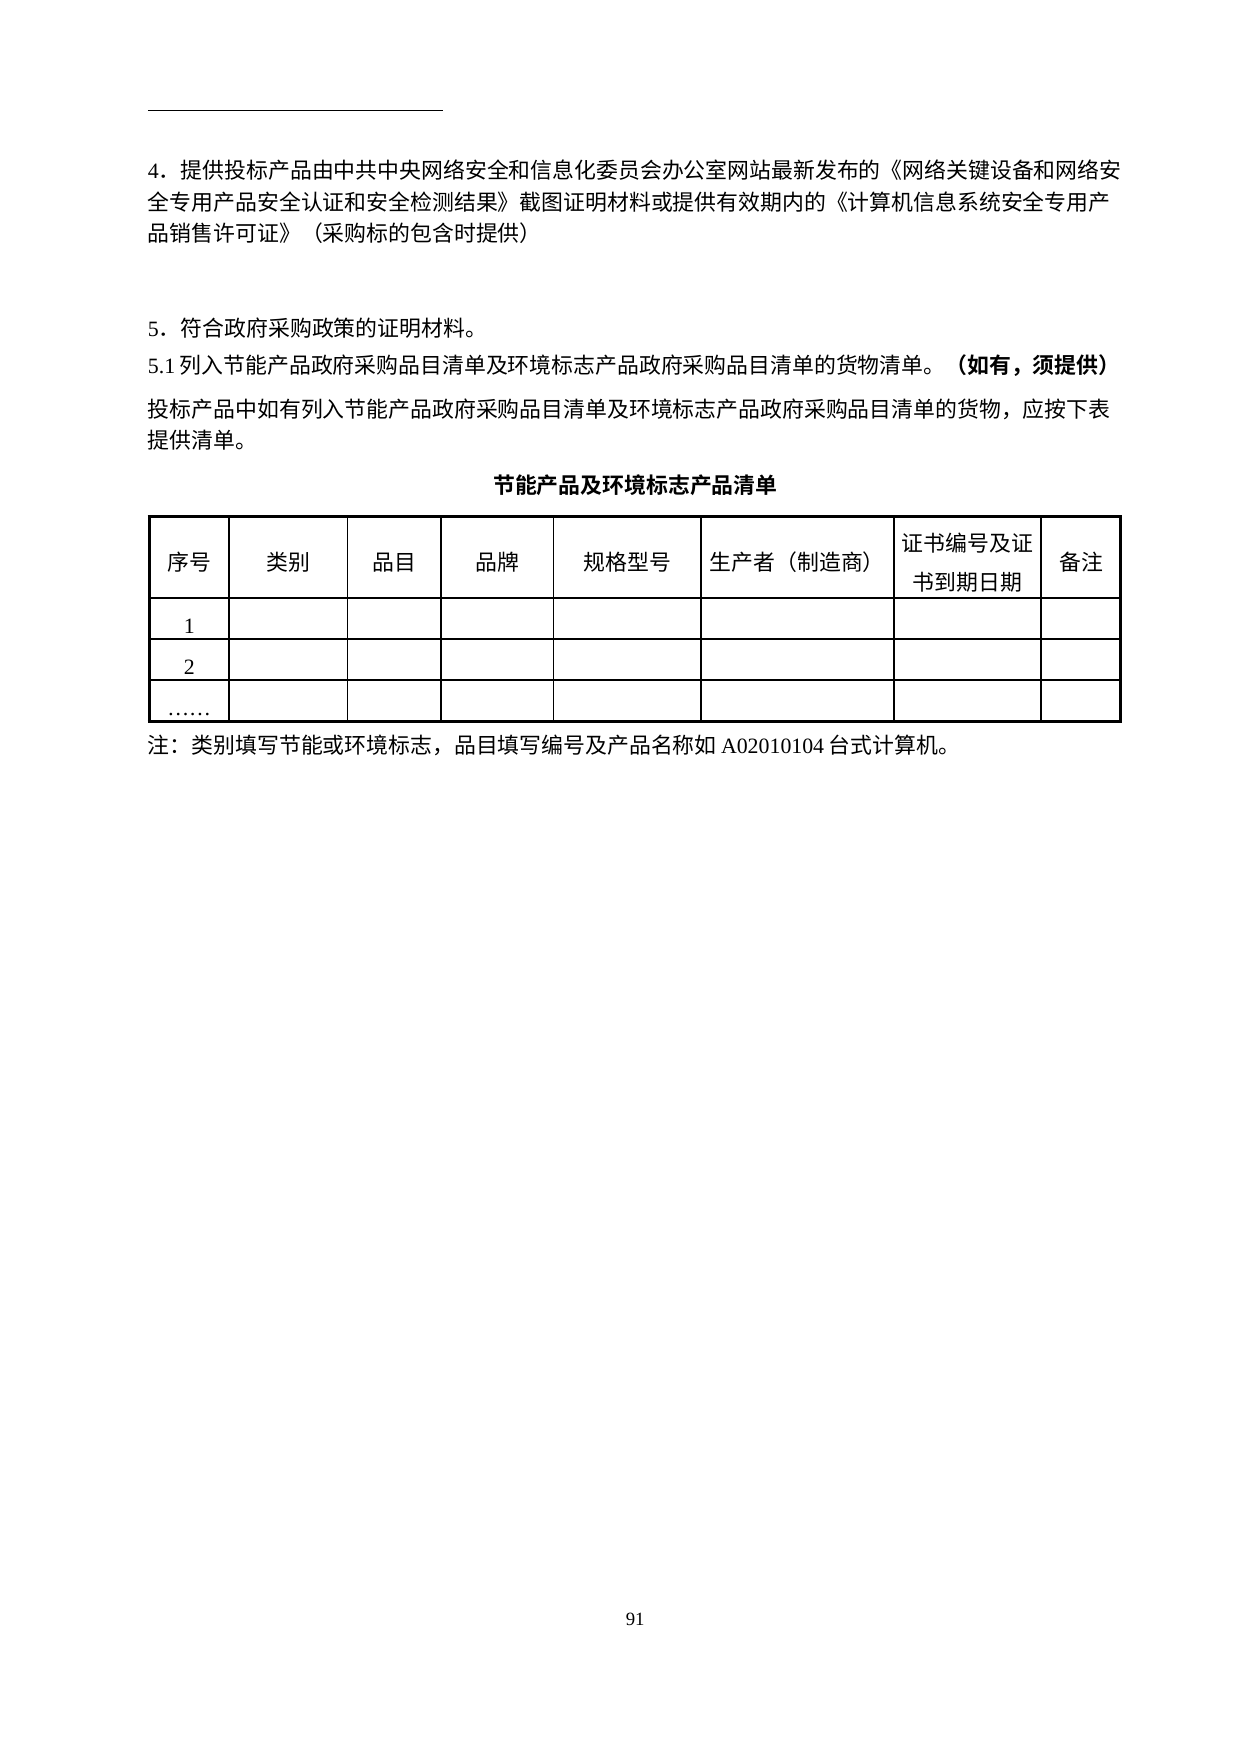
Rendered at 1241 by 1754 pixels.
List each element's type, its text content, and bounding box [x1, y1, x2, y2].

text 4．提供投标产品由中共中央网络安全和信息化委员会办公室网站最新发布的《网络关键设备和网络安全专用产品安全认证和安全检测结果》截图证明材料或提供有效期内的《计算机信息系统安全专用产品销售许可证》（采购标的包含时提供） [148, 153, 1122, 248]
table_header 品牌 [442, 518, 553, 597]
text 注：类别填写节能或环境标志，品目填写编号及产品名称如A02010104台式计算机。 [148, 728, 1122, 759]
table_cell [895, 681, 1040, 720]
text 5.1列入节能产品政府采购品目清单及环境标志产品政府采购品目清单的货物清单。（如有，须提供） [148, 348, 1122, 379]
table_cell …… [151, 681, 228, 720]
table_cell [702, 681, 893, 720]
table_cell [348, 681, 440, 720]
table_cell 2 [151, 640, 228, 679]
text 5．符合政府采购政策的证明材料。 [148, 311, 1122, 342]
table_cell [230, 640, 347, 679]
table_cell [1042, 640, 1119, 679]
table_cell [554, 681, 700, 720]
table_cell [554, 599, 700, 638]
table_cell [895, 599, 1040, 638]
table_cell [230, 599, 347, 638]
table_cell [348, 599, 440, 638]
table_cell [702, 640, 893, 679]
table_cell 1 [151, 599, 228, 638]
table_header 生产者（制造商） [702, 518, 893, 597]
table_cell [442, 681, 553, 720]
table_cell [230, 681, 347, 720]
table_cell [442, 599, 553, 638]
table_header 规格型号 [554, 518, 700, 597]
table_cell [1042, 681, 1119, 720]
table_header 证书编号及证书到期日期 [895, 518, 1040, 597]
table_cell [702, 599, 893, 638]
table_header 序号 [151, 518, 228, 597]
table_cell [895, 640, 1040, 679]
table_cell [442, 640, 553, 679]
table_cell [348, 640, 440, 679]
text 投标产品中如有列入节能产品政府采购品目清单及环境标志产品政府采购品目清单的货物，应按下表提供清单。 [148, 392, 1122, 455]
text 节能产品及环境标志产品清单 [148, 468, 1122, 499]
table_header 品目 [348, 518, 440, 597]
table_cell [554, 640, 700, 679]
table_header 备注 [1042, 518, 1119, 597]
table_cell [1042, 599, 1119, 638]
table_header 类别 [230, 518, 347, 597]
